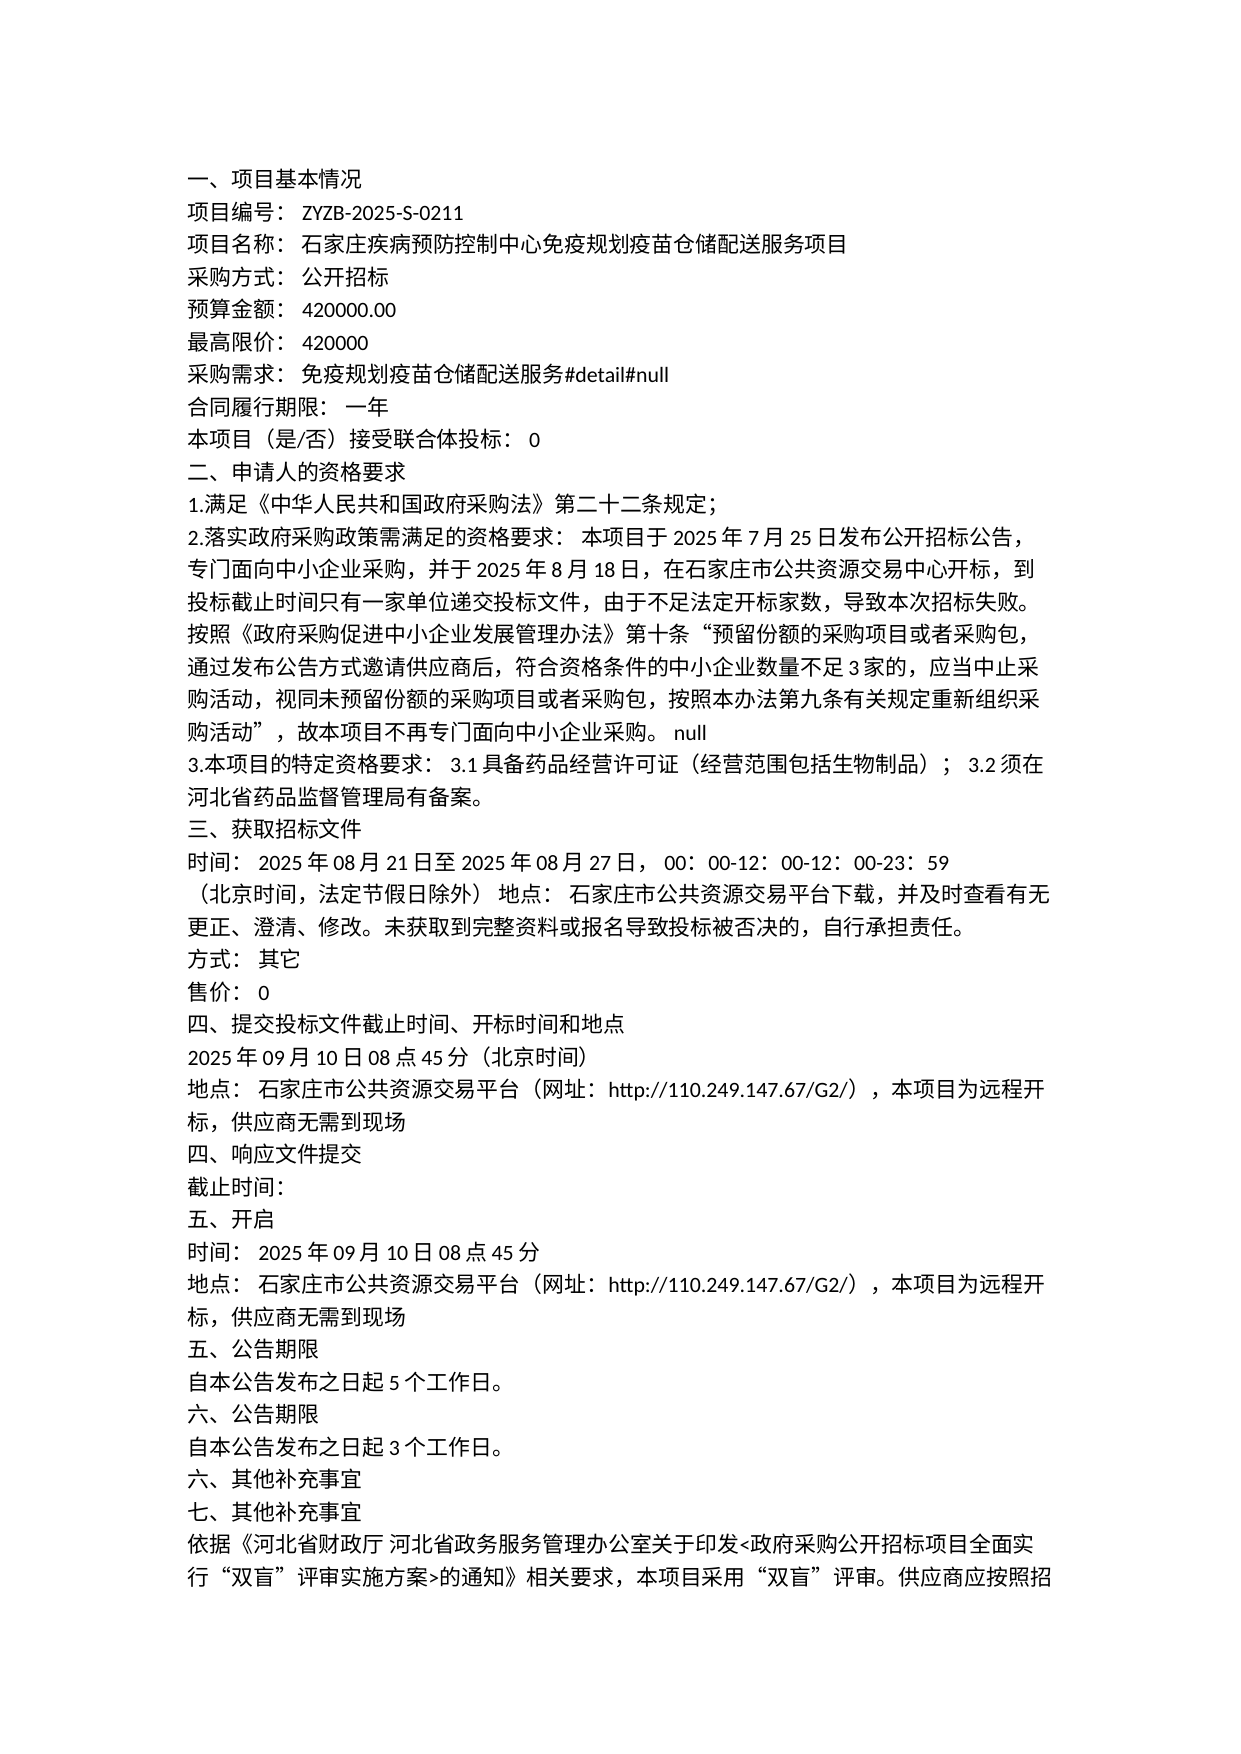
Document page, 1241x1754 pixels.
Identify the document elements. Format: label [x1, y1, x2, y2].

text [187, 162, 1053, 1592]
